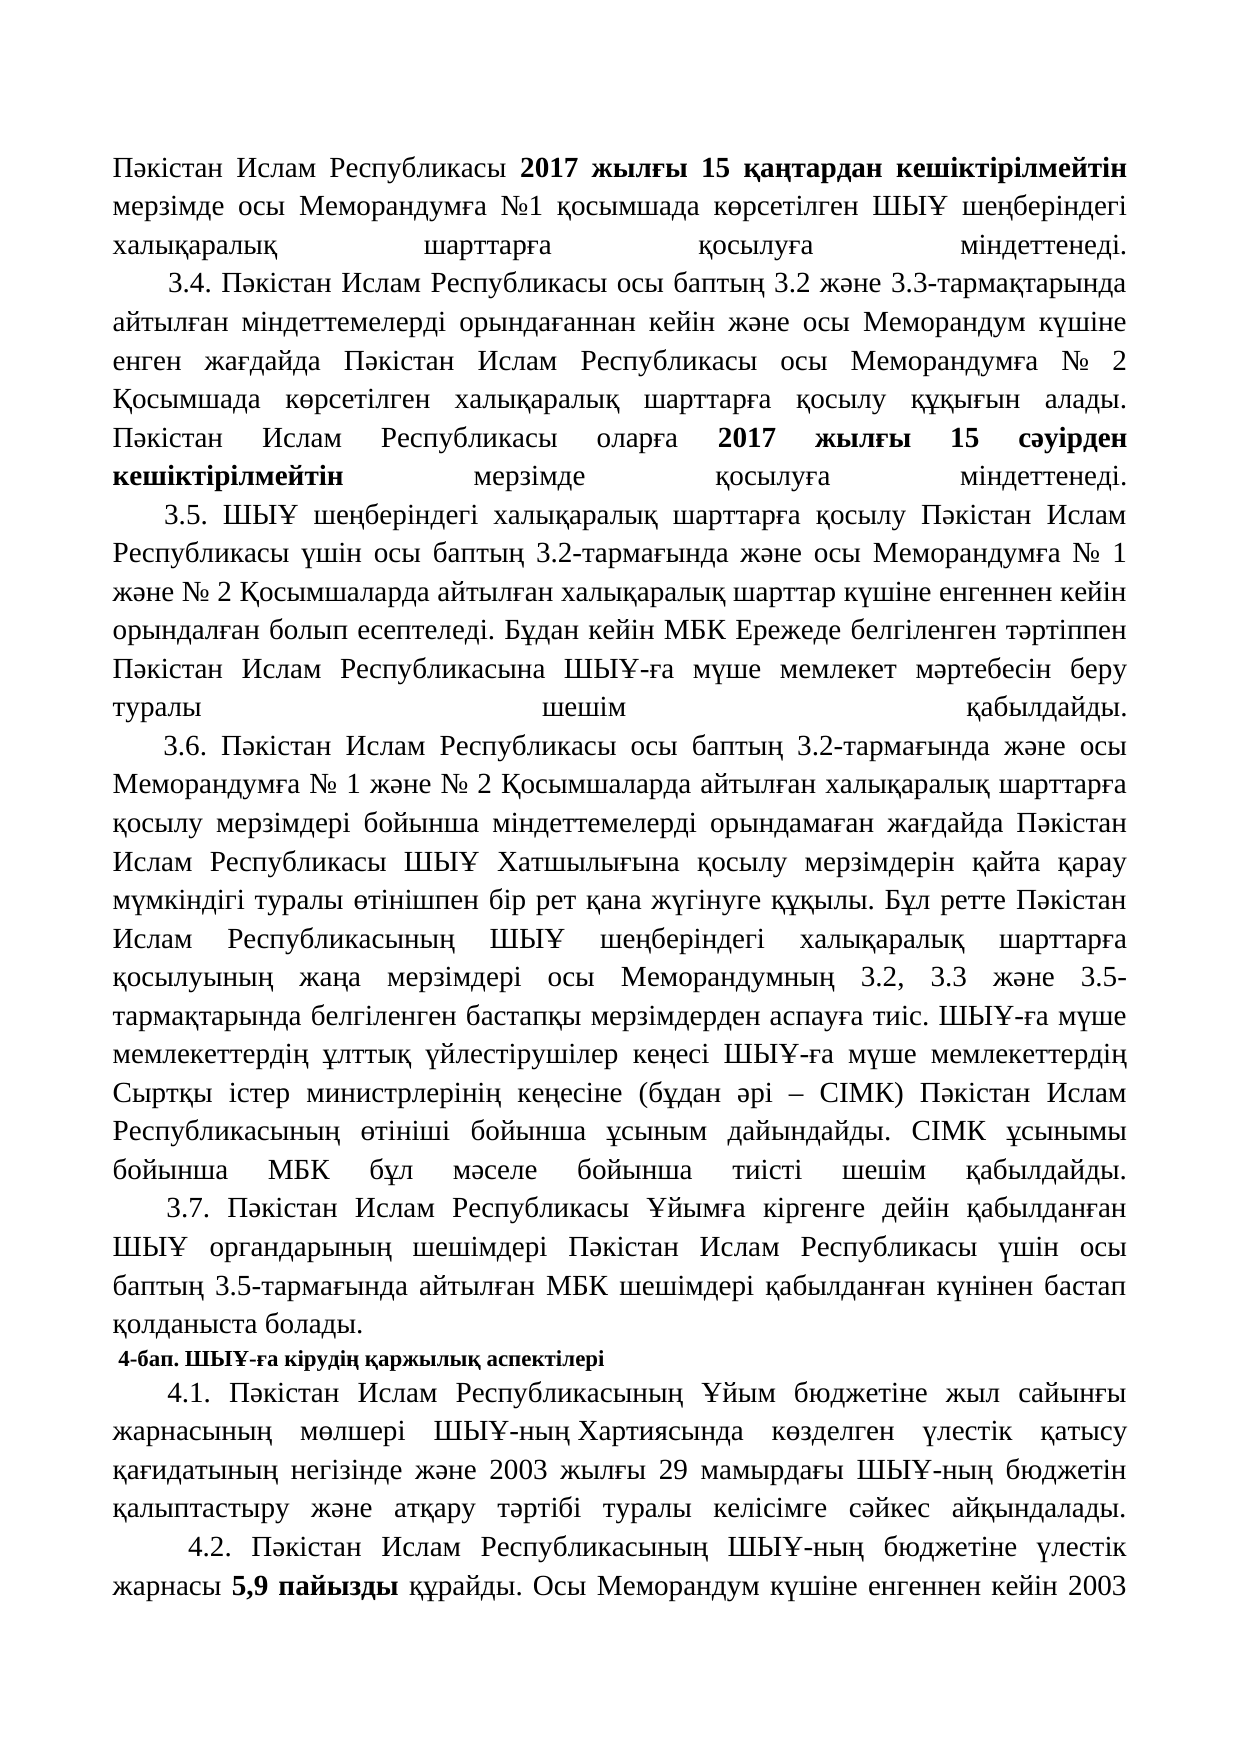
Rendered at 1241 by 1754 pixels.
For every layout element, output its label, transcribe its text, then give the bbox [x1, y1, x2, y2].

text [112, 150, 1128, 1340]
text 4-бап. ШЫҰ-ға кірудің қаржылық аспектілері [112, 1345, 1128, 1371]
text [112, 1375, 1128, 1601]
